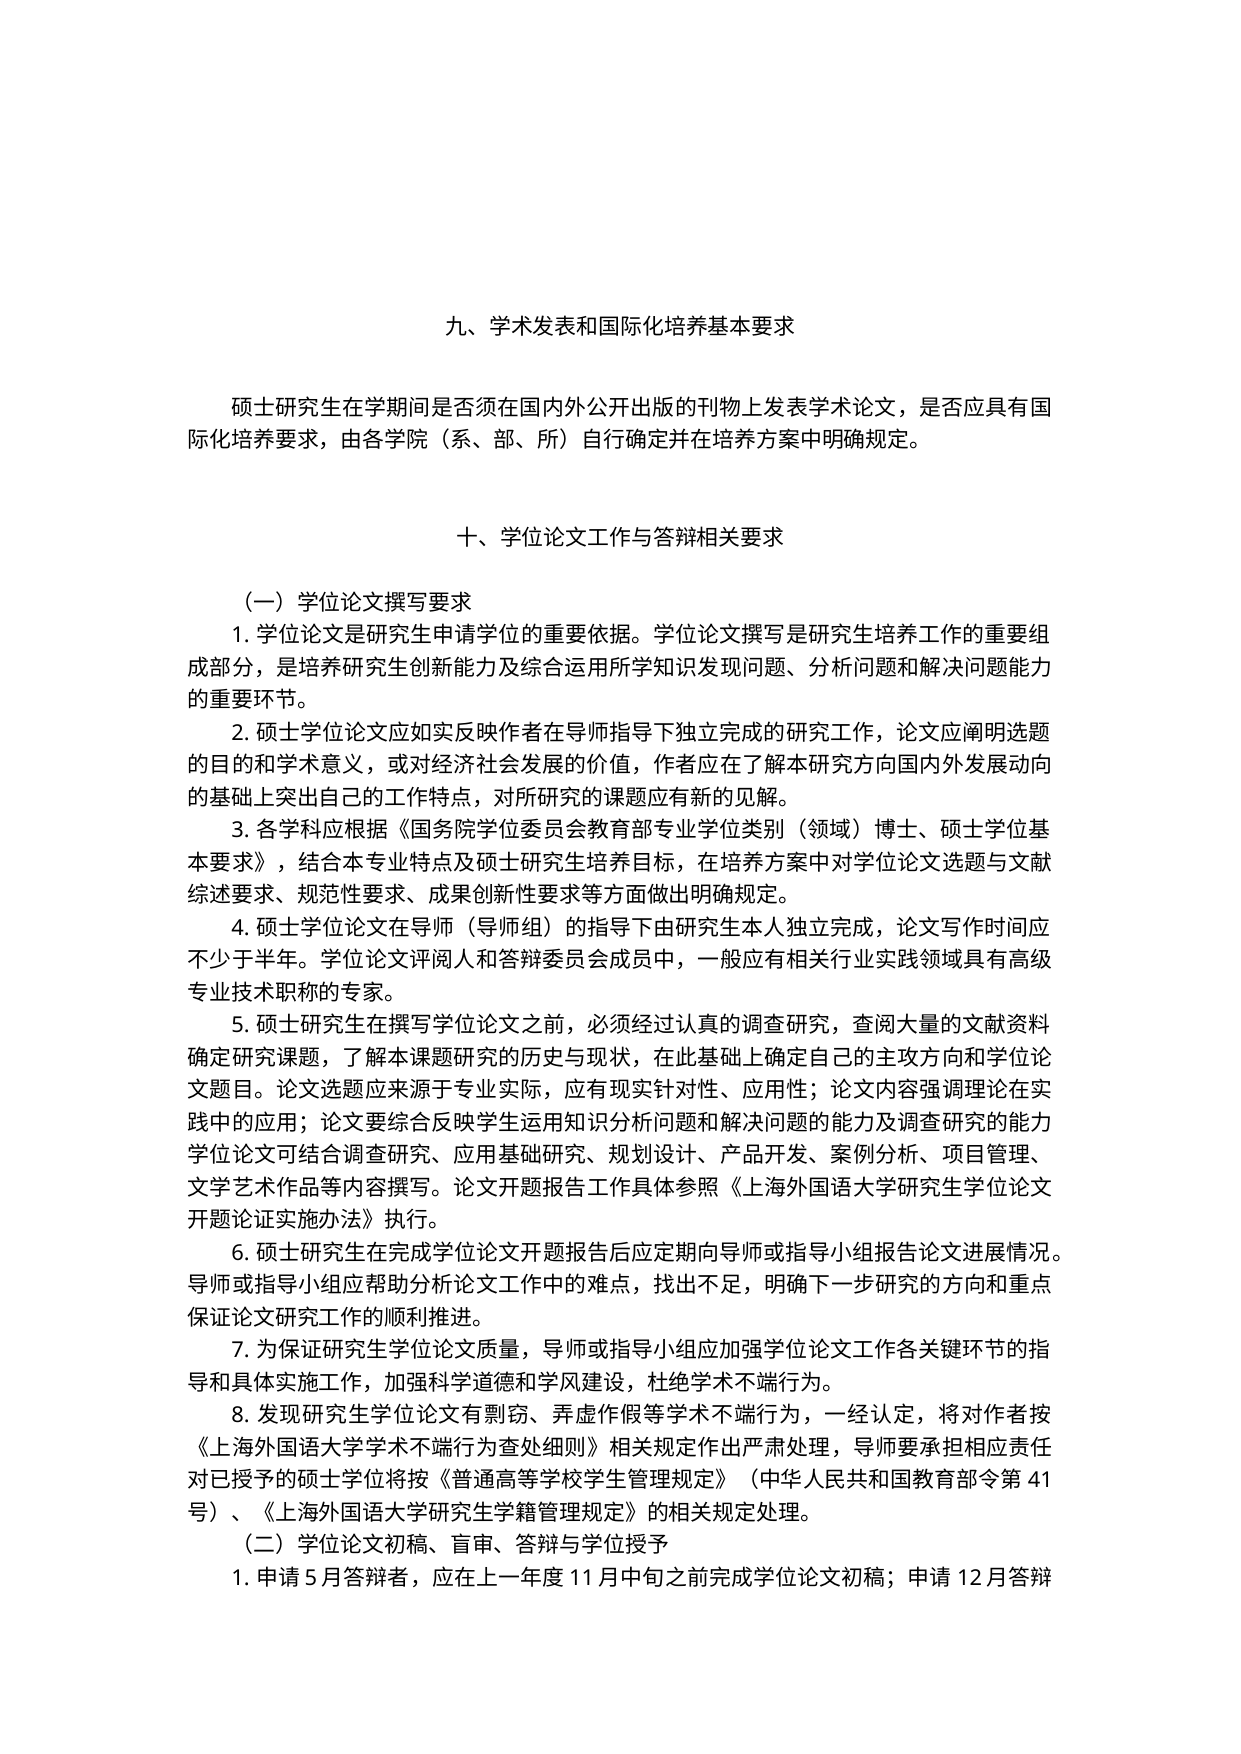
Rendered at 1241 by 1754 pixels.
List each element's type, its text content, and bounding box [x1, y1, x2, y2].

text （二）学位论文初稿、盲审、答辩与学位授予 [187, 1527, 1053, 1559]
text 3. 各学科应根据《国务院学位委员会教育部专业学位类别（领域）博士、硕士学位基本要求》，结合本专业特点及硕士研究生培养目标，在培养方案中对学位论文选题与文献综述要求、规范性要求、成果创新性要求等方面做出明确规定。 [187, 812, 1053, 909]
text 8. 发现研究生学位论文有剽窃、弄虚作假等学术不端行为，一经认定，将对作者按《上海外国语大学学术不端行为查处细则》相关规定作出严肃处理，导师要承担相应责任。对已授予的硕士学位将按《普通高等学校学生管理规定》（中华人民共和国教育部令第41号）、《上海外国语大学研究生学籍管理规定》的相关规定处理。 [187, 1397, 1053, 1527]
text 5. 硕士研究生在撰写学位论文之前，必须经过认真的调查研究，查阅大量的文献资料确定研究课题，了解本课题研究的历史与现状，在此基础上确定自己的主攻方向和学位论文题目。论文选题应来源于专业实际，应有现实针对性、应用性；论文内容强调理论在实践中的应用；论文要综合反映学生运用知识分析问题和解决问题的能力及调查研究的能力。学位论文可结合调查研究、应用基础研究、规划设计、产品开发、案例分析、项目管理、文学艺术作品等内容撰写。论文开题报告工作具体参照《上海外国语大学研究生学位论文开题论证实施办法》执行。 [187, 1007, 1053, 1234]
text 十、学位论文工作与答辩相关要求 [187, 519, 1053, 552]
text 1. 学位论文是研究生申请学位的重要依据。学位论文撰写是研究生培养工作的重要组成部分，是培养研究生创新能力及综合运用所学知识发现问题、分析问题和解决问题能力的重要环节。 [187, 617, 1053, 714]
text 4. 硕士学位论文在导师（导师组）的指导下由研究生本人独立完成，论文写作时间应不少于半年。学位论文评阅人和答辩委员会成员中，一般应有相关行业实践领域具有高级专业技术职称的专家。 [187, 909, 1053, 1007]
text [187, 1559, 1053, 1592]
text 6. 硕士研究生在完成学位论文开题报告后应定期向导师或指导小组报告论文进展情况。导师或指导小组应帮助分析论文工作中的难点，找出不足，明确下一步研究的方向和重点，保证论文研究工作的顺利推进。 [187, 1234, 1053, 1332]
text 2. 硕士学位论文应如实反映作者在导师指导下独立完成的研究工作，论文应阐明选题的目的和学术意义，或对经济社会发展的价值，作者应在了解本研究方向国内外发展动向的基础上突出自己的工作特点，对所研究的课题应有新的见解。 [187, 714, 1053, 812]
text 硕士研究生在学期间是否须在国内外公开出版的刊物上发表学术论文，是否应具有国际化培养要求，由各学院（系、部、所）自行确定并在培养方案中明确规定。 [187, 389, 1053, 454]
text 九、学术发表和国际化培养基本要求 [187, 308, 1053, 341]
text （一）学位论文撰写要求 [187, 584, 1053, 617]
text 7. 为保证研究生学位论文质量，导师或指导小组应加强学位论文工作各关键环节的指导和具体实施工作，加强科学道德和学风建设，杜绝学术不端行为。 [187, 1332, 1053, 1397]
